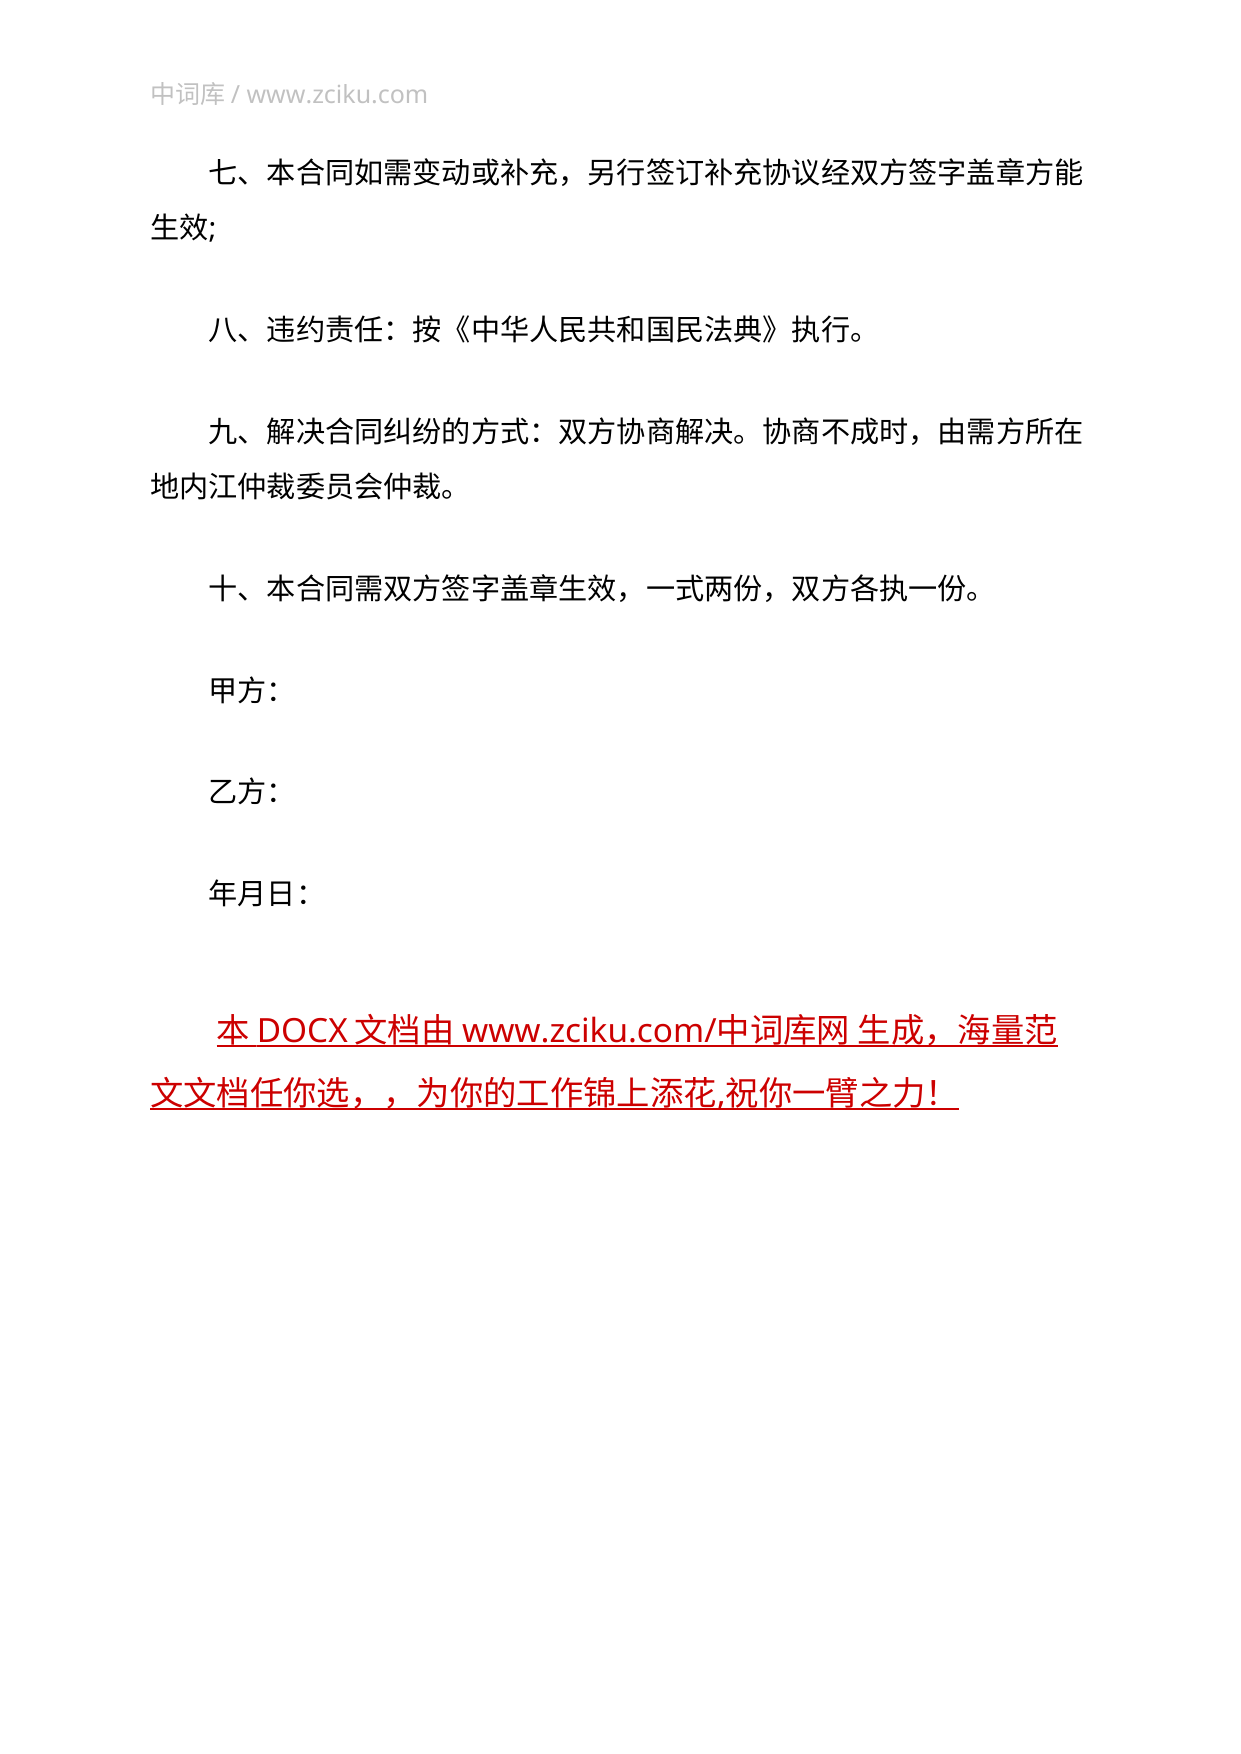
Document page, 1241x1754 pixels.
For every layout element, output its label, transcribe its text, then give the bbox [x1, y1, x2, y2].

text 十、本合同需双方签字盖章生效，一式两份，双方各执一份。 [150, 565, 1090, 608]
text 八、违约责任：按《中华人民共和国民法典》执行。 [150, 307, 1090, 349]
text 本DOCX文档由 www.zciku.com/中词库网 生成，海量范文文档任你选，，为你的工作锦上添花,祝你一臂之力！ [150, 1004, 1090, 1115]
text 年月日： [150, 871, 1090, 913]
text 九、解决合同纠纷的方式：双方协商解决。协商不成时，由需方所在地内江仲裁委员会仲裁。 [150, 409, 1090, 506]
text 七、本合同如需变动或补充，另行签订补充协议经双方签字盖章方能生效; [150, 150, 1090, 247]
text 甲方： [150, 667, 1090, 709]
text 乙方： [150, 769, 1090, 811]
